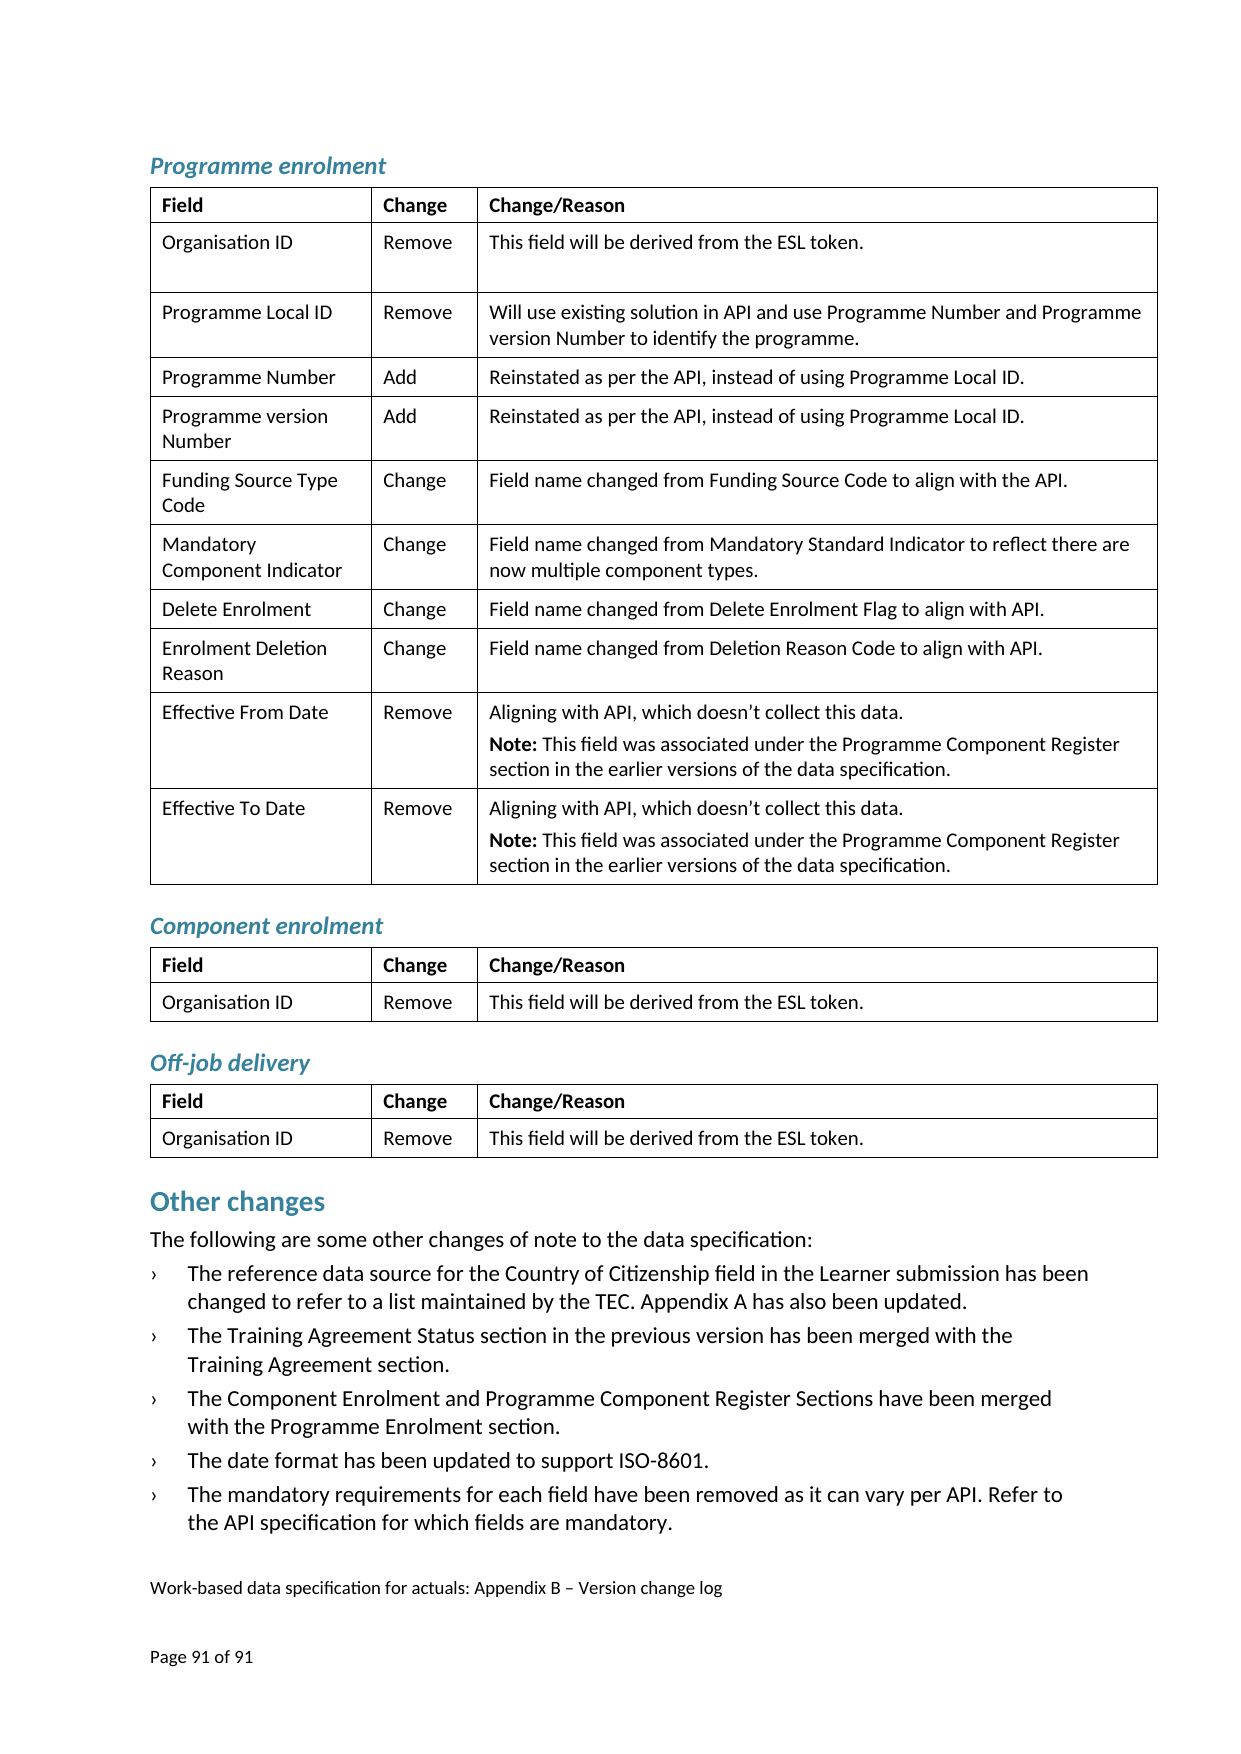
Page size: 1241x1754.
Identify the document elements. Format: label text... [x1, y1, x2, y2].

table_cell Remove [372, 693, 477, 788]
subtitle Off-job delivery [150, 1047, 1090, 1077]
table_cell Remove [372, 293, 477, 357]
table_header Change [372, 1085, 477, 1118]
table_header Field [151, 1085, 371, 1118]
table_cell Reinstated as per the API, instead of using Programme Local ID. [478, 358, 1157, 396]
table_cell Organisation ID [151, 223, 371, 292]
table_cell Change [372, 461, 477, 524]
table_cell Aligning with API, which doesn’t collect this data. Note: This field was associated under the Programme Component Register section in the earlier versions of the data specification. [478, 789, 1157, 884]
table_cell Programme Number [151, 358, 371, 396]
table_cell Add [372, 358, 477, 396]
table_cell Organisation ID [151, 1119, 371, 1157]
table_header Change [372, 188, 477, 222]
text The date format has been updated to support ISO-8601. [150, 1446, 1090, 1474]
subtitle Programme enrolment [150, 150, 1090, 181]
table_cell Field name changed from Delete Enrolment Flag to align with API. [478, 590, 1157, 628]
table_cell Enrolment Deletion Reason [151, 629, 371, 692]
table_cell Remove [372, 223, 477, 292]
text The mandatory requirements for each field have been removed as it can vary per API. Refer to the API specification for which fields are mandatory. [150, 1481, 1090, 1537]
text The Training Agreement Status section in the previous version has been merged with the Training Agreement section. [150, 1322, 1090, 1378]
table_header Change/Reason [478, 1085, 1157, 1118]
table_cell Change [372, 525, 477, 589]
table_cell Remove [372, 1119, 477, 1157]
table_header Change/Reason [478, 948, 1157, 982]
table_cell Aligning with API, which doesn’t collect this data. Note: This field was associated under the Programme Component Register section in the earlier versions of the data specification. [478, 693, 1157, 788]
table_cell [478, 223, 1157, 292]
table_cell Field name changed from Deletion Reason Code to align with API. [478, 629, 1157, 692]
subtitle Other changes [150, 1183, 1090, 1219]
table_cell Mandatory Component Indicator [151, 525, 371, 589]
table_cell Programme Local ID [151, 293, 371, 357]
table_header Field [151, 188, 371, 222]
table_header Change/Reason [478, 188, 1157, 222]
table_cell Effective From Date [151, 693, 371, 788]
text The Component Enrolment and Programme Component Register Sections have been merged with the Programme Enrolment section. [150, 1384, 1090, 1440]
table_cell Remove [372, 983, 477, 1021]
table_cell Organisation ID [151, 983, 371, 1021]
table_cell Remove [372, 789, 477, 884]
table_header Field [151, 948, 371, 982]
table_cell Effective To Date [151, 789, 371, 884]
table_cell Programme version Number [151, 397, 371, 460]
table_cell Reinstated as per the API, instead of using Programme Local ID. [478, 397, 1157, 460]
table_cell Field name changed from Funding Source Code to align with the API. [478, 461, 1157, 524]
table_header Change [372, 948, 477, 982]
table_cell This field will be derived from the ESL token. [478, 983, 1157, 1021]
table_cell Field name changed from Mandatory Standard Indicator to reflect there are now multiple component types. [478, 525, 1157, 589]
table_cell Funding Source Type Code [151, 461, 371, 524]
table_cell Add [372, 397, 477, 460]
subtitle Component enrolment [150, 910, 1090, 941]
table_cell Change [372, 629, 477, 692]
table_cell Will use existing solution in API and use Programme Number and Programme version Number to identify the programme. [478, 293, 1157, 357]
list The following are some other changes of note to the data specification: [150, 1225, 1090, 1253]
table_cell Change [372, 590, 477, 628]
text The reference data source for the Country of Citizenship field in the Learner submission has been changed to refer to a list maintained by the TEC. Appendix A has also been updated. [150, 1259, 1090, 1315]
table_cell Delete Enrolment [151, 590, 371, 628]
table_cell This field will be derived from the ESL token. [478, 1119, 1157, 1157]
